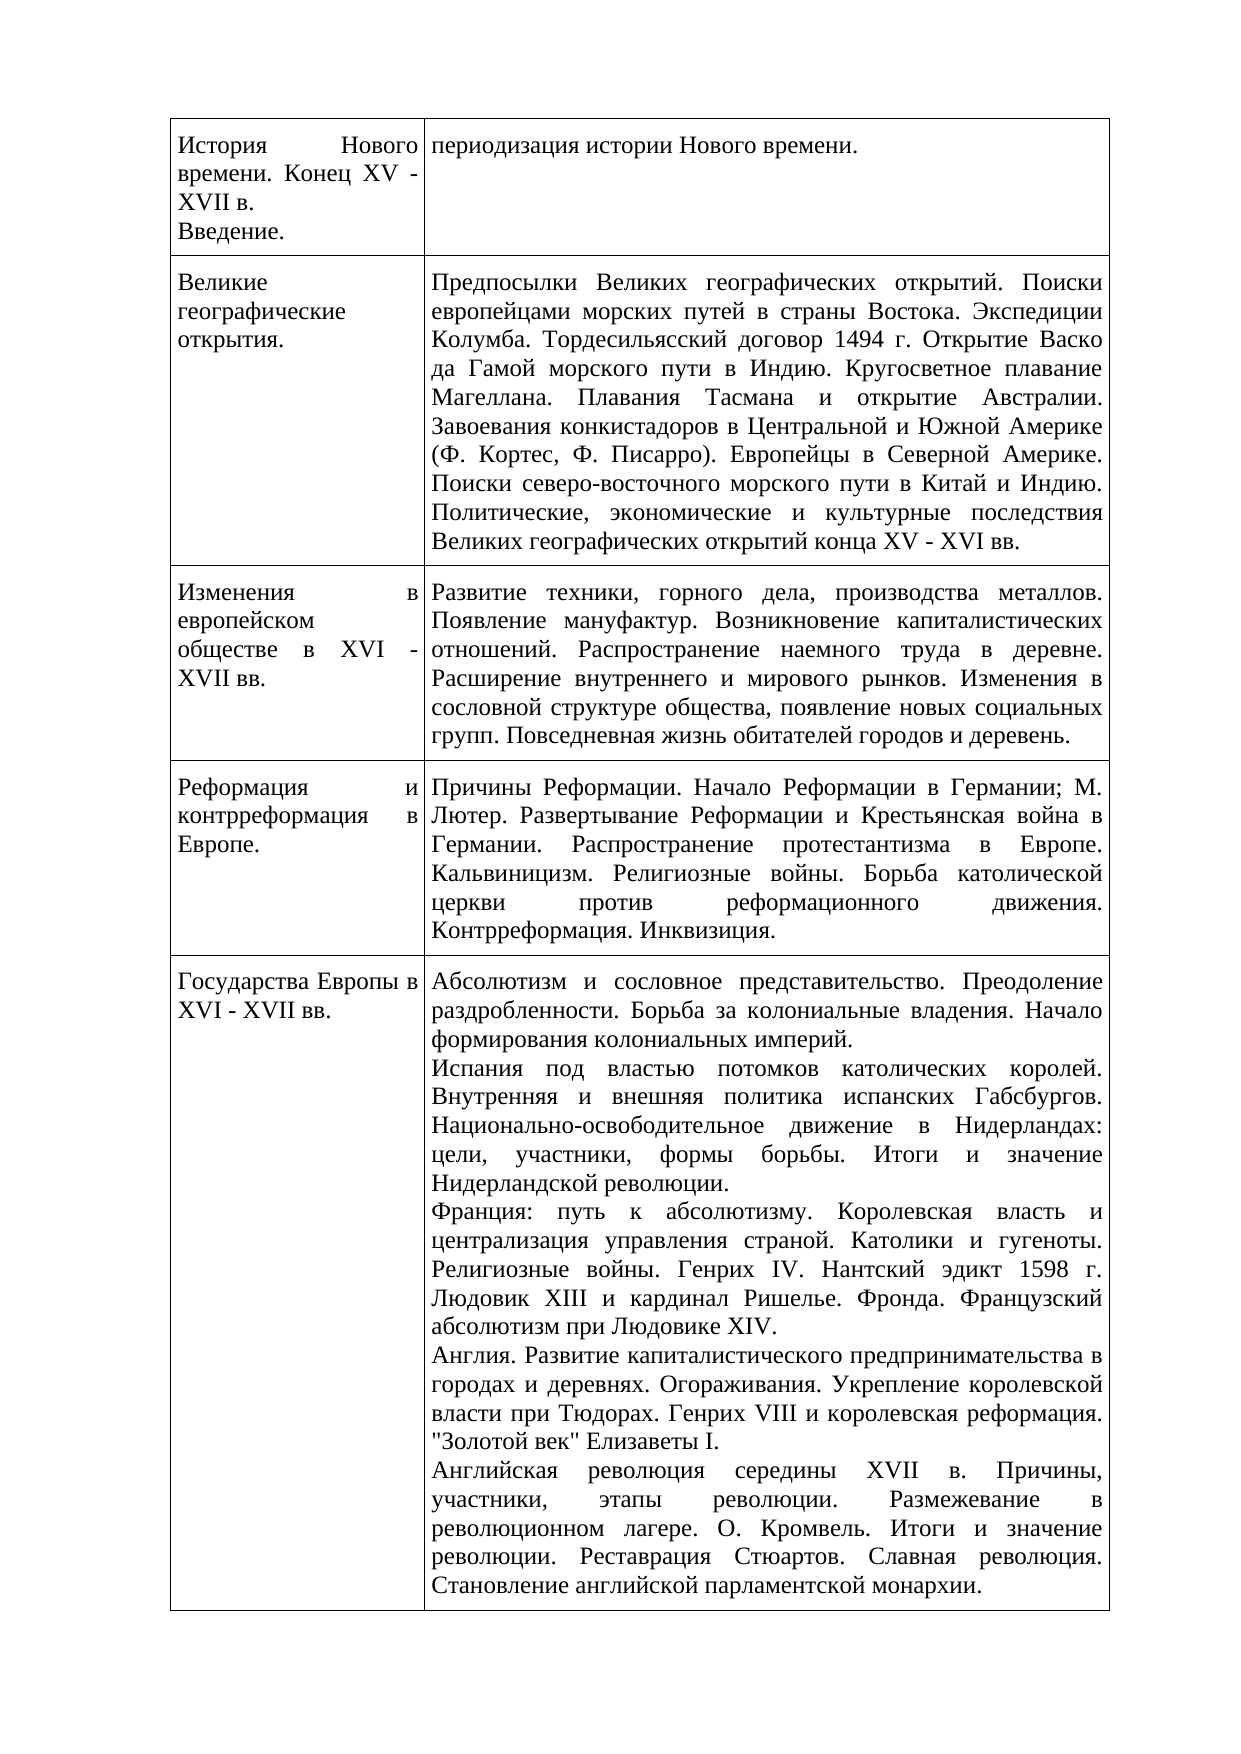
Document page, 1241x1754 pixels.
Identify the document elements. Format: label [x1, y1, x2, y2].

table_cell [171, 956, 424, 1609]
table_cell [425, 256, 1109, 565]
table_header [171, 119, 424, 255]
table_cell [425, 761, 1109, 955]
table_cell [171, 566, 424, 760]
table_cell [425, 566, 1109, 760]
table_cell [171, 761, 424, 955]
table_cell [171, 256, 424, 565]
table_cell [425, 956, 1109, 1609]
table_header [425, 119, 1109, 255]
